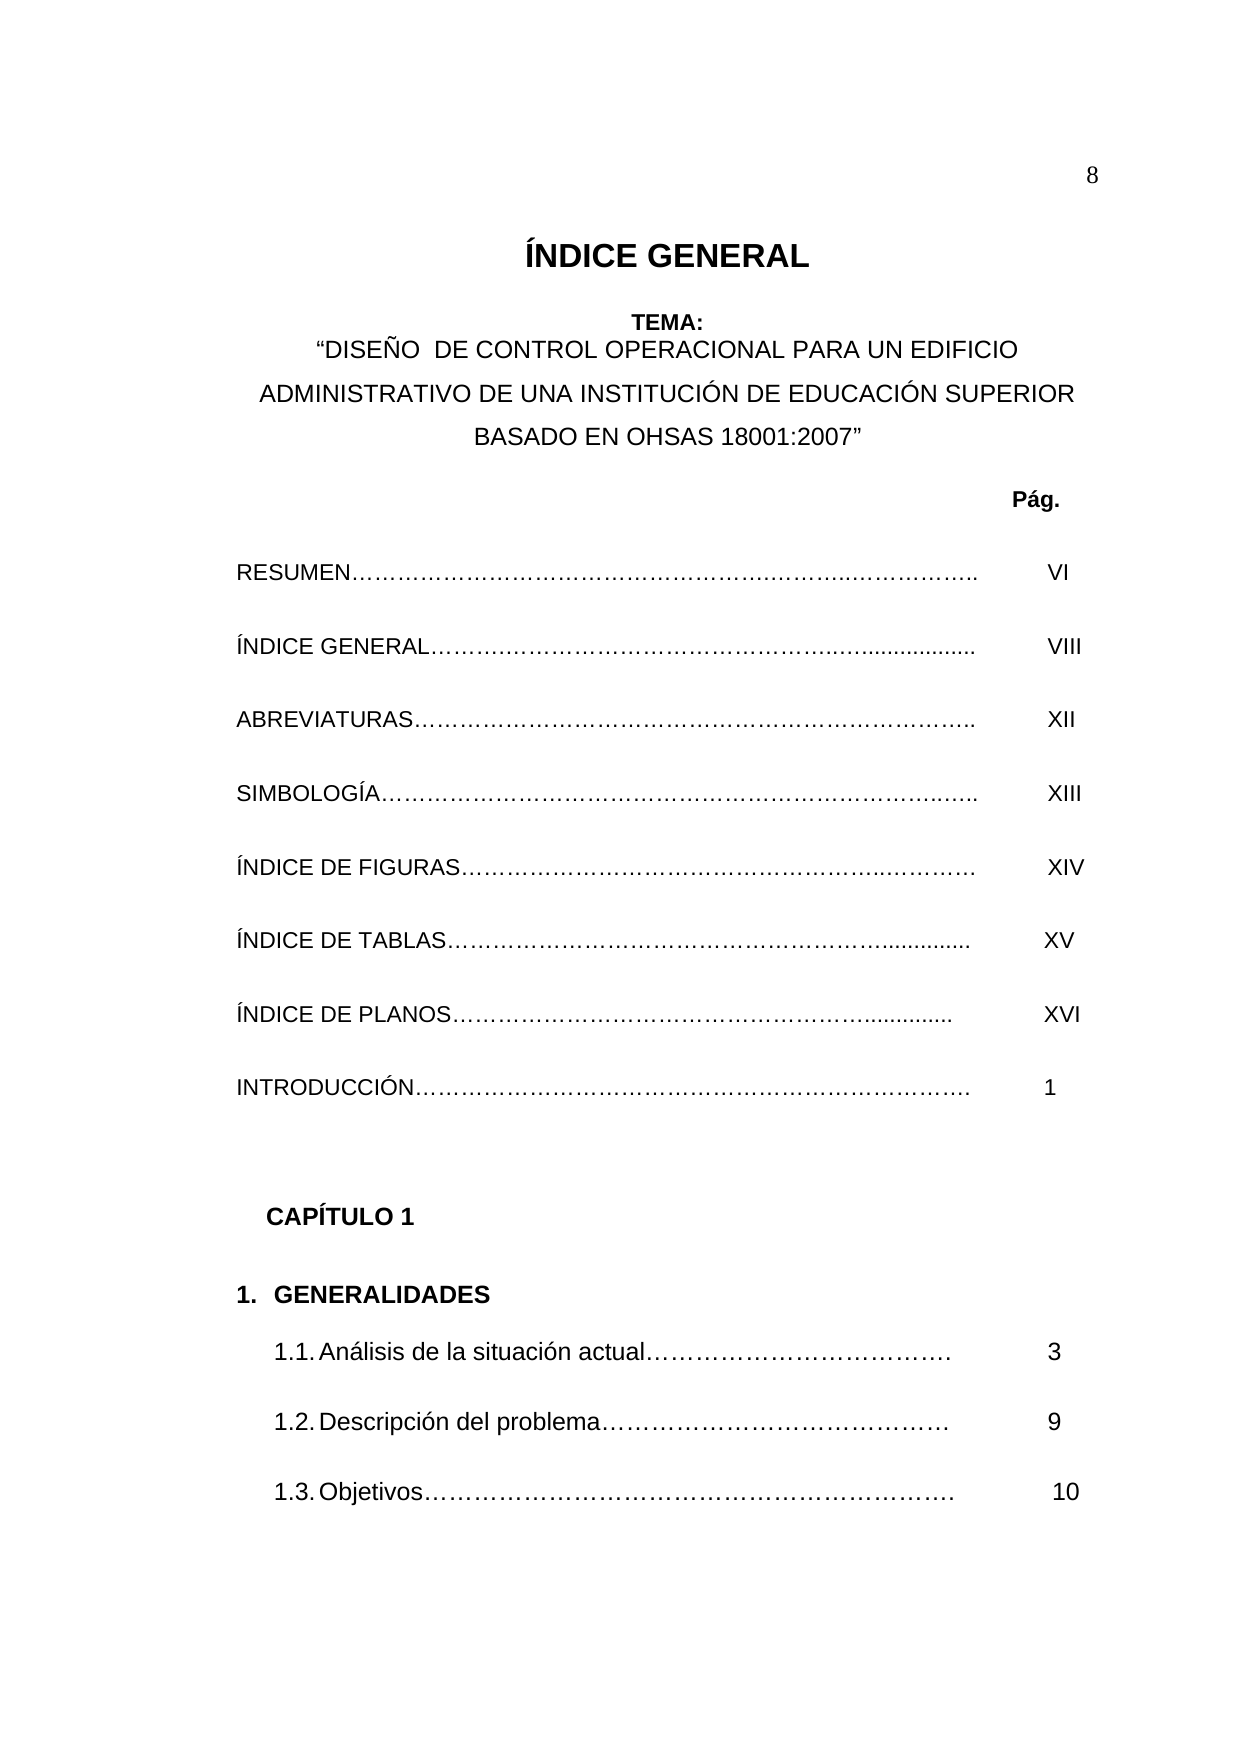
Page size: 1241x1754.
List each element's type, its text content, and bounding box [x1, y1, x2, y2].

list Análisis de la situación actual………………………………. 3 [274, 1337, 1098, 1366]
list Objetivos………………………………………………………. 10 [274, 1477, 1098, 1506]
list GENERALIDADES [236, 1280, 1069, 1308]
text Pág. [944, 486, 1098, 512]
text TEMA: [236, 309, 1098, 336]
text ÍNDICE GENERAL [236, 236, 1098, 275]
text CAPÍTULO 1 [266, 1201, 1069, 1230]
text ÍNDICE DE PLANOS……………………………………………….............. XVI [236, 1001, 1098, 1027]
text ÍNDICE DE FIGURAS………………………………………………..………… XIV [236, 853, 1098, 880]
text RESUMEN……………………………………………….………..…………….. VI [236, 559, 1098, 586]
text “DISEÑO DE CONTROL OPERACIONAL PARA UN EDIFICIO ADMINISTRATIVO DE UNA INSTITUCIÓN DE EDUCACIÓN SUPERIOR BASADO EN OHSAS 18001:2007” [236, 336, 1098, 451]
list Descripción del problema…………………………………… 9 [274, 1407, 1098, 1436]
text ÍNDICE GENERAL……….……………………………………..….................. VIII [236, 633, 1098, 659]
text INTRODUCCIÓN………………………………………………………………. 1 [236, 1074, 1098, 1100]
text ABREVIATURAS……………………………………………………………….. XII [236, 706, 1098, 733]
text ÍNDICE DE TABLAS………………………………………………….............. XV [236, 927, 1098, 953]
text SIMBOLOGÍA………………………………………………………………..….. XIII [236, 780, 1098, 806]
